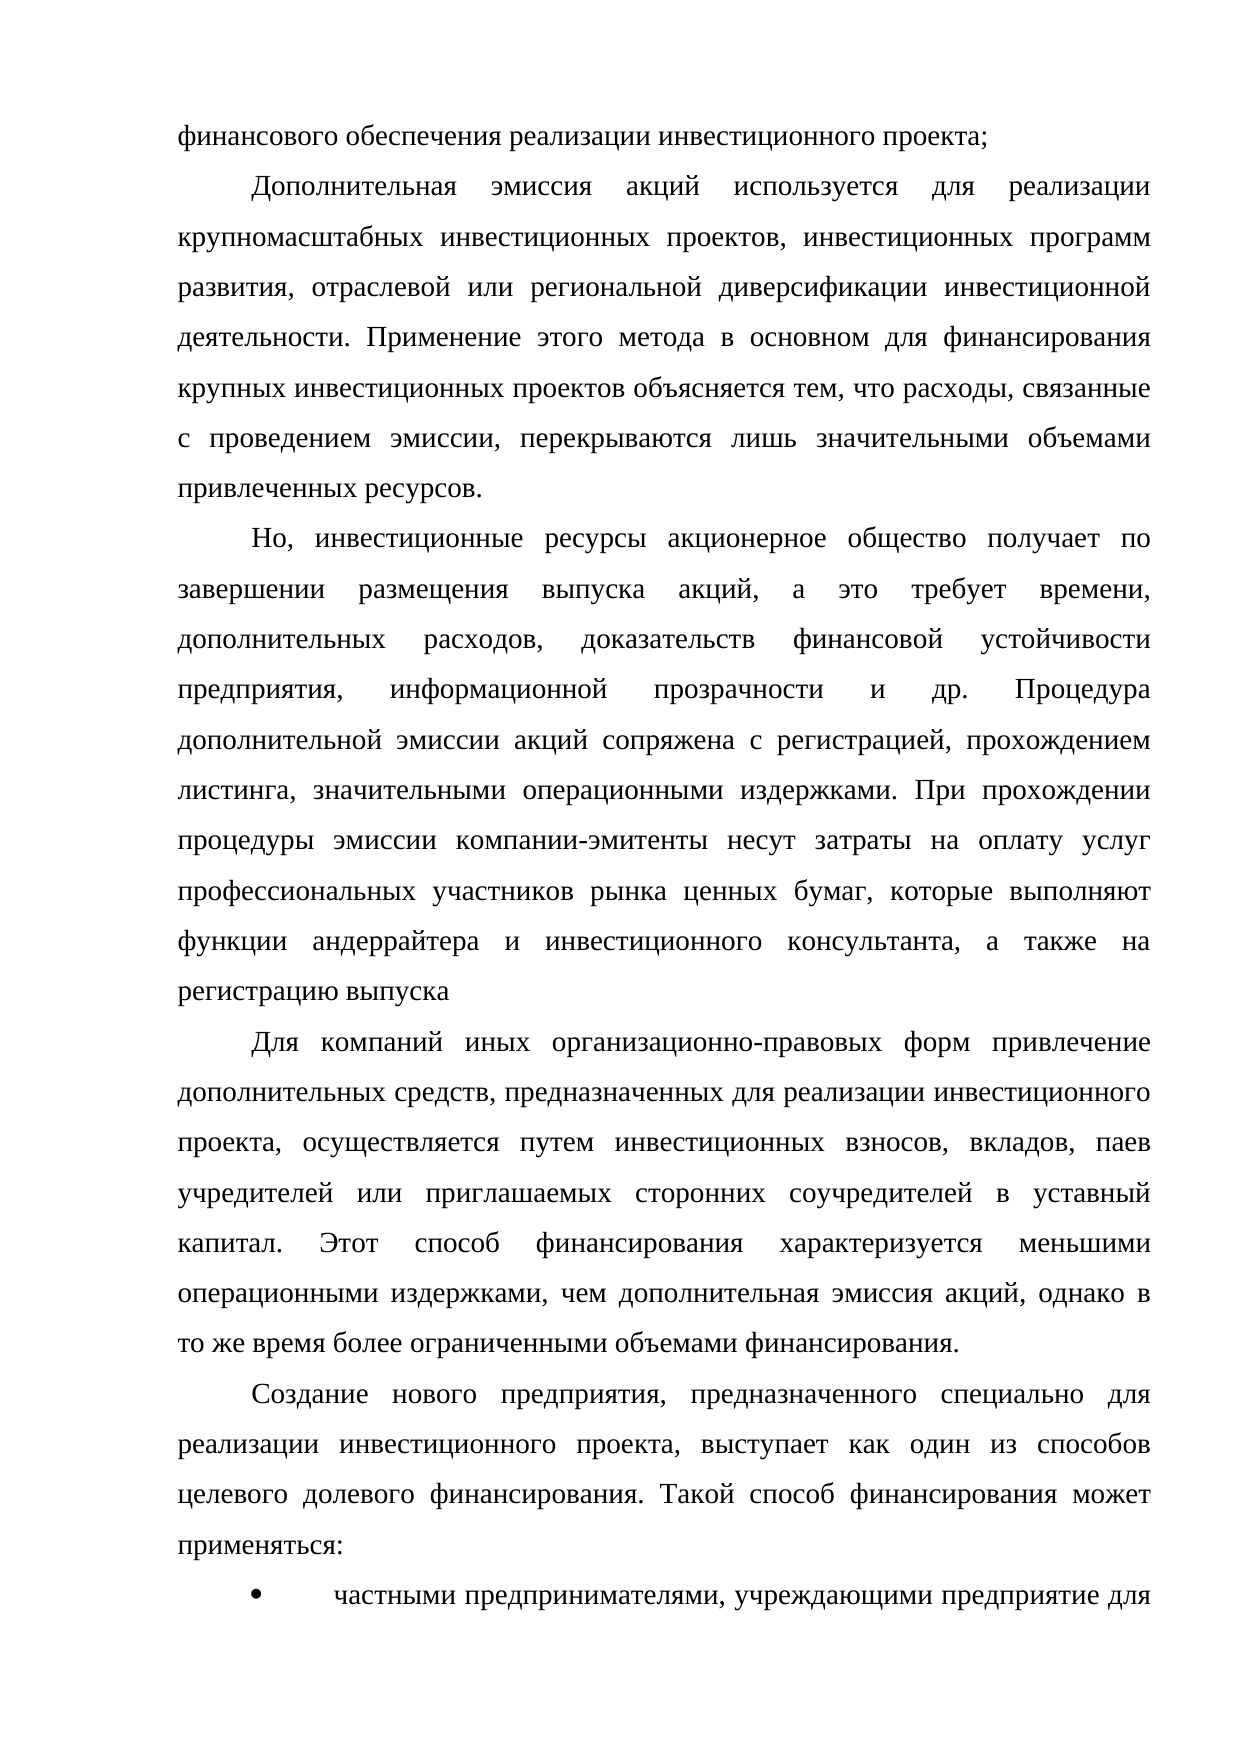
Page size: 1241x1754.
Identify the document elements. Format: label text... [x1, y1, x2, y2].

text Для компаний иных организационно-правовых форм привлечение дополнительных средств, предназначенных для реализации инвестиционного проекта, осуществляется путем инвестиционных взносов, вкладов, паев учредителей или приглашаемых сторонних соучредителей в уставный капитал. Этот способ финансирования характеризуется меньшими операционными издержками, чем дополнительная эмиссия акций, однако в то же время более ограниченными объемами финансирования. [177, 1024, 1152, 1359]
text Дополнительная эмиссия акций используется для реализации крупномасштабных инвестиционных проектов, инвестиционных программ развития, отраслевой или региональной диверсификации инвестиционной деятельности. Применение этого метода в основном для финансирования крупных инвестиционных проектов объясняется тем, что расходы, связанные с проведением эмиссии, перекрываются лишь значительными объемами привлеченных ресурсов. [177, 168, 1152, 504]
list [177, 118, 1152, 152]
text Создание нового предприятия, предназначенного специально для реализации инвестиционного проекта, выступает как один из способов целевого долевого финансирования. Такой способ финансирования может применяться: [177, 1376, 1152, 1560]
text Но, инвестиционные ресурсы акционерное общество получает по завершении размещения выпуска акций, а это требует времени, дополнительных расходов, доказательств финансовой устойчивости предприятия, информационной прозрачности и др. Процедура дополнительной эмиссии акций сопряжена с регистрацией, прохождением листинга, значительными операционными издержками. При прохождении процедуры эмиссии компании-эмитенты несут затраты на оплату услуг профессиональных участников рынка ценных бумаг, которые выполняют функции андеррайтера и инвестиционного консультанта, а также на регистрацию выпуска [177, 521, 1152, 1007]
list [177, 1577, 1152, 1611]
